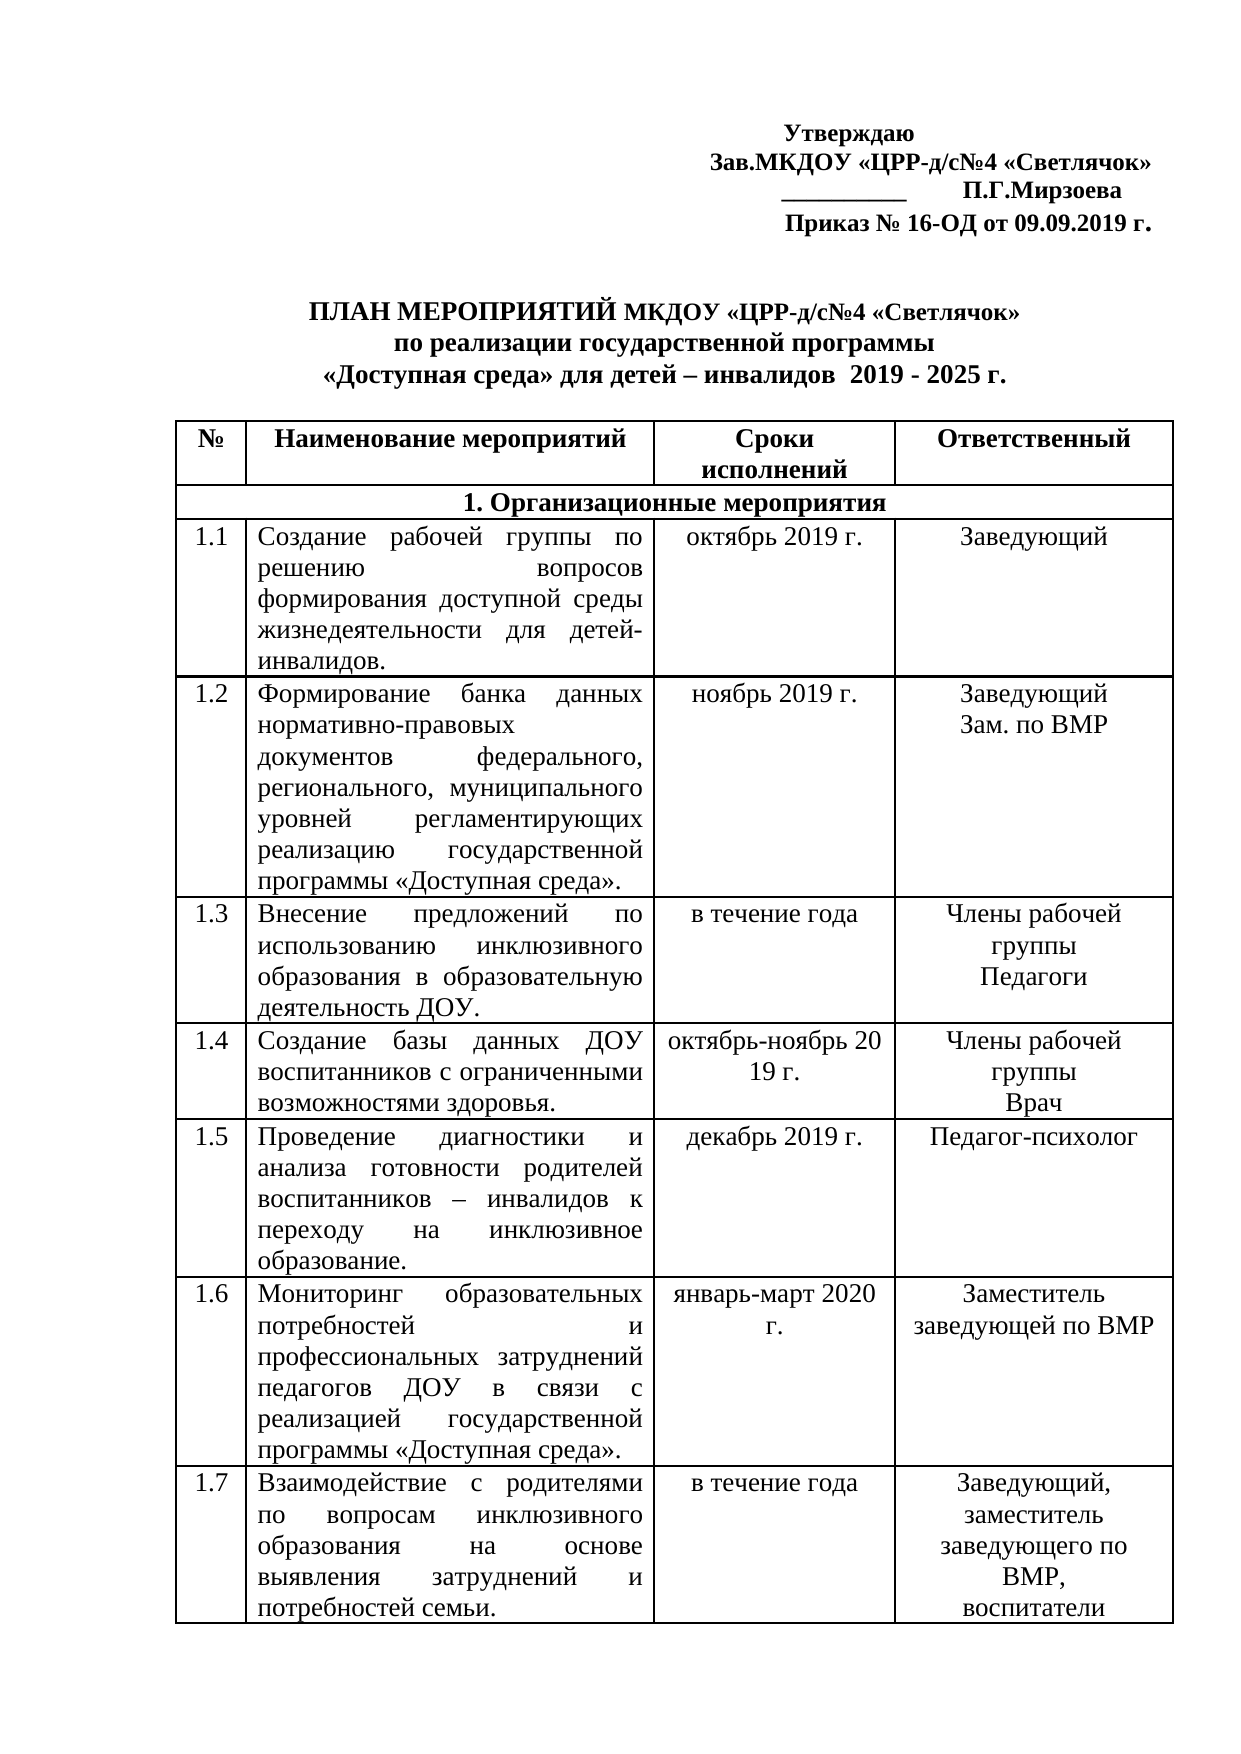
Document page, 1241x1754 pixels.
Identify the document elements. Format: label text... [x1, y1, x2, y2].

table_header Ответственный [896, 422, 1172, 484]
text Приказ № 16-ОД от 09.09.2019 г. [177, 204, 1152, 238]
table_cell 1. Организационные мероприятия [177, 486, 1172, 518]
table_cell Заведующий Зам. по ВМР [896, 678, 1172, 896]
table_cell Заместитель заведующей по ВМР [896, 1278, 1172, 1464]
text Зав.МКДОУ «ЦРР-д/с№4 «Светлячок» [177, 147, 1152, 176]
table_cell октябрь 2019 г. [655, 520, 894, 675]
table_cell 1.3 [177, 898, 245, 1022]
table_cell 1.4 [177, 1024, 245, 1118]
table_cell 1.2 [177, 678, 245, 896]
table_cell Формирование банка данных нормативно-правовых документов федерального, регионального, муниципального уровней регламентирующих реализацию государственной программы «Доступная среда». [247, 678, 653, 896]
table_cell Внесение предложений по использованию инклюзивного образования в образовательную деятельность ДОУ. [247, 898, 653, 1022]
table_cell 1.6 [177, 1278, 245, 1464]
table_cell Члены рабочей группы Педагоги [896, 898, 1172, 1022]
table_cell Члены рабочей группы Врач [896, 1024, 1172, 1118]
table_cell Мониторинг образовательных потребностей и профессиональных затруднений педагогов ДОУ в связи с реализацией государственной программы «Доступная среда». [247, 1278, 653, 1464]
text Утверждаю [177, 118, 1152, 147]
table_cell в течение года [655, 1467, 894, 1622]
table_header Сроки исполнений [655, 422, 894, 484]
table_cell Проведение диагностики и анализа готовности родителей воспитанников – инвалидов к переходу на инклюзивное образование. [247, 1120, 653, 1276]
table_cell Заведующий [896, 520, 1172, 675]
table_header № [177, 422, 245, 484]
table_cell октябрь-ноябрь 2019 г. [655, 1024, 894, 1118]
table_cell Педагог-психолог [896, 1120, 1172, 1276]
table_cell декабрь 2019 г. [655, 1120, 894, 1276]
table_cell ноябрь 2019 г. [655, 678, 894, 896]
table_cell в течение года [655, 898, 894, 1022]
text по реализации государственной программы «Доступная среда» для детей – инвалидов 2019 - 2025 г. [177, 327, 1152, 389]
table_cell 1.5 [177, 1120, 245, 1276]
table_cell 1.1 [177, 520, 245, 675]
text ПЛАН МЕРОПРИЯТИЙ МКДОУ «ЦРР-д/с№4 «Светлячок» [177, 295, 1152, 327]
text __________ П.Г.Мирзоева [177, 176, 1152, 204]
table_header Наименование мероприятий [247, 422, 653, 484]
table_cell Создание базы данных ДОУ воспитанников с ограниченными возможностями здоровья. [247, 1024, 653, 1118]
table_cell январь-март 2020 г. [655, 1278, 894, 1464]
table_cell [896, 1467, 1172, 1622]
table_cell 1.7 [177, 1467, 245, 1622]
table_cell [247, 1467, 653, 1622]
table_cell Создание рабочей группы по решению вопросов формирования доступной среды жизнедеятельности для детей-инвалидов. [247, 520, 653, 675]
